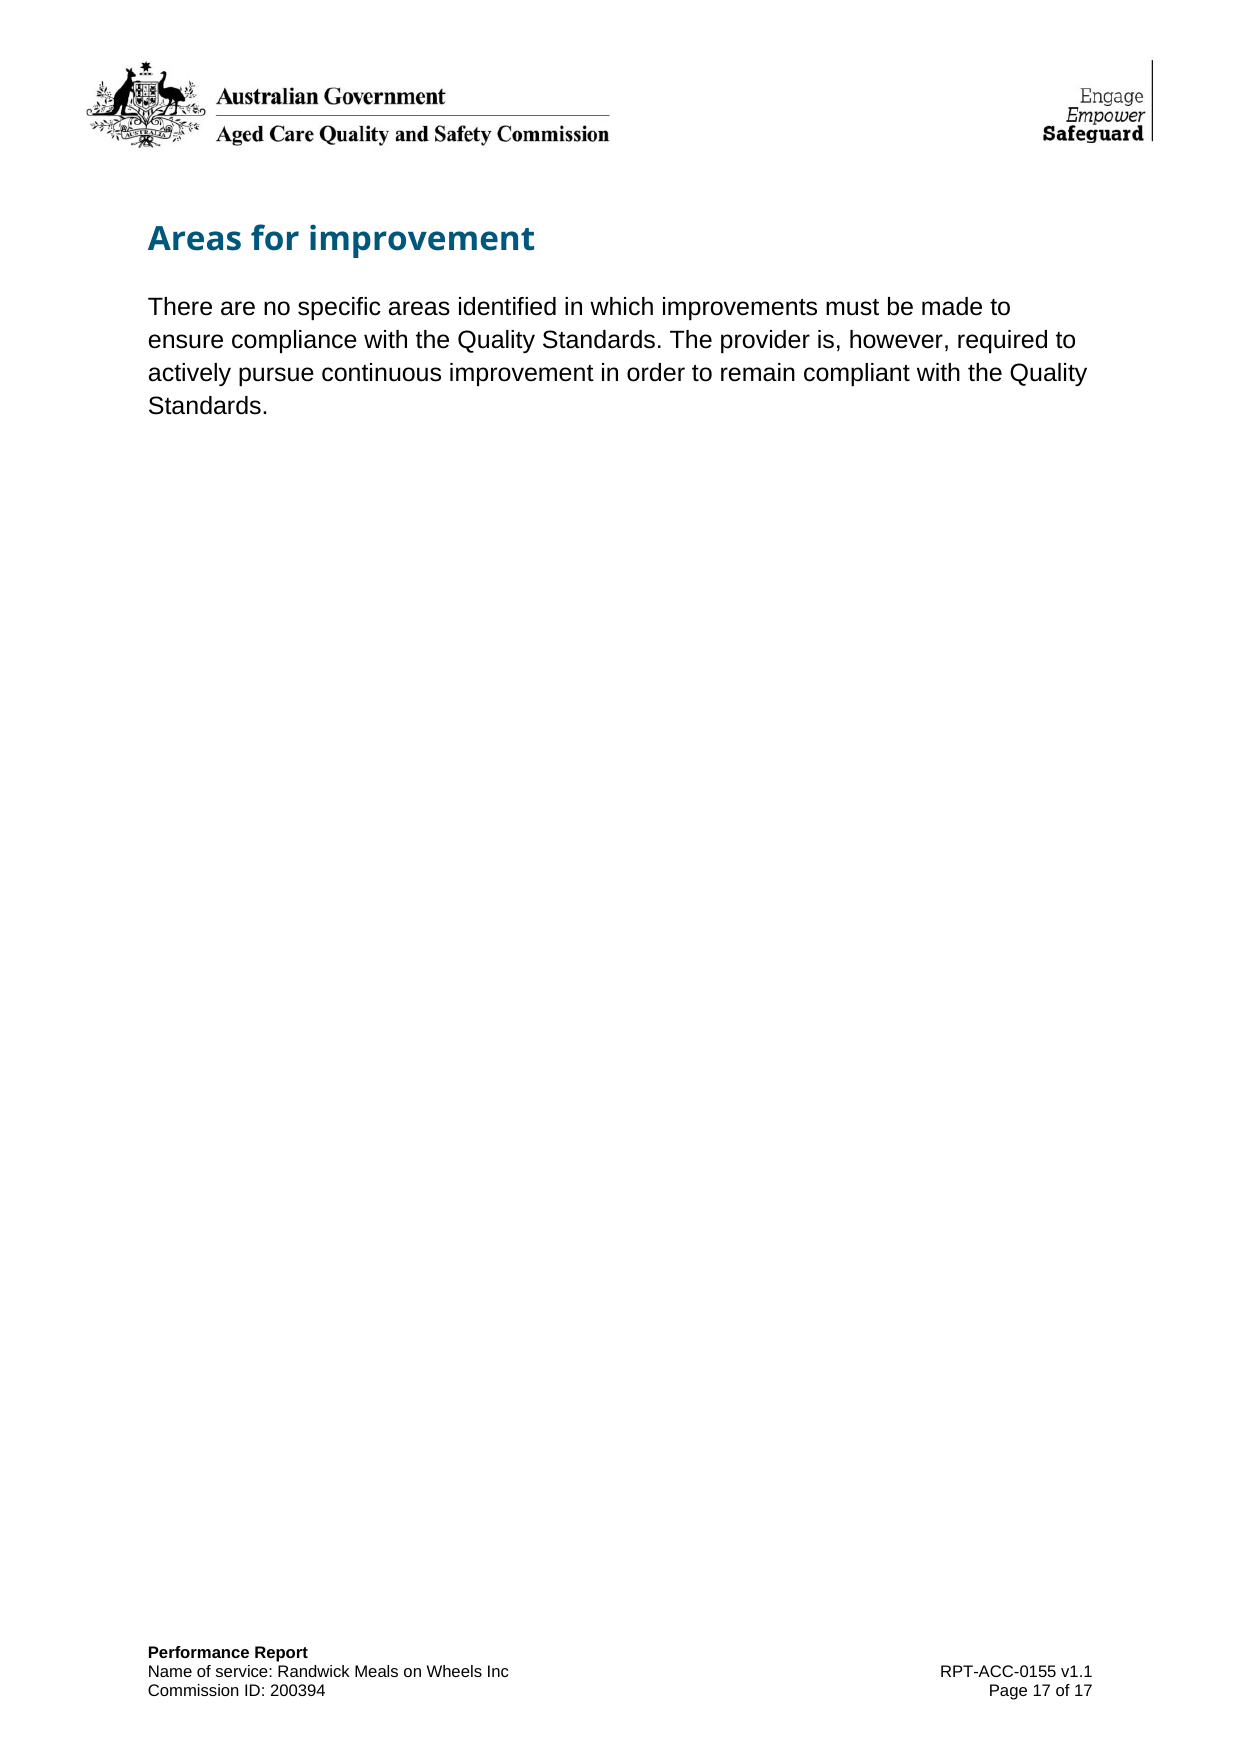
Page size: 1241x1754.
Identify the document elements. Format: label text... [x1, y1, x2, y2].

subtitle Areas for improvement [148, 215, 1092, 260]
picture [0, 0, 1241, 169]
text There are no specific areas identified in which improvements must be made to ensure compliance with the Quality Standards. The provider is, however, required to actively pursue continuous improvement in order to remain compliant with the Quality Standards. [148, 292, 1092, 420]
